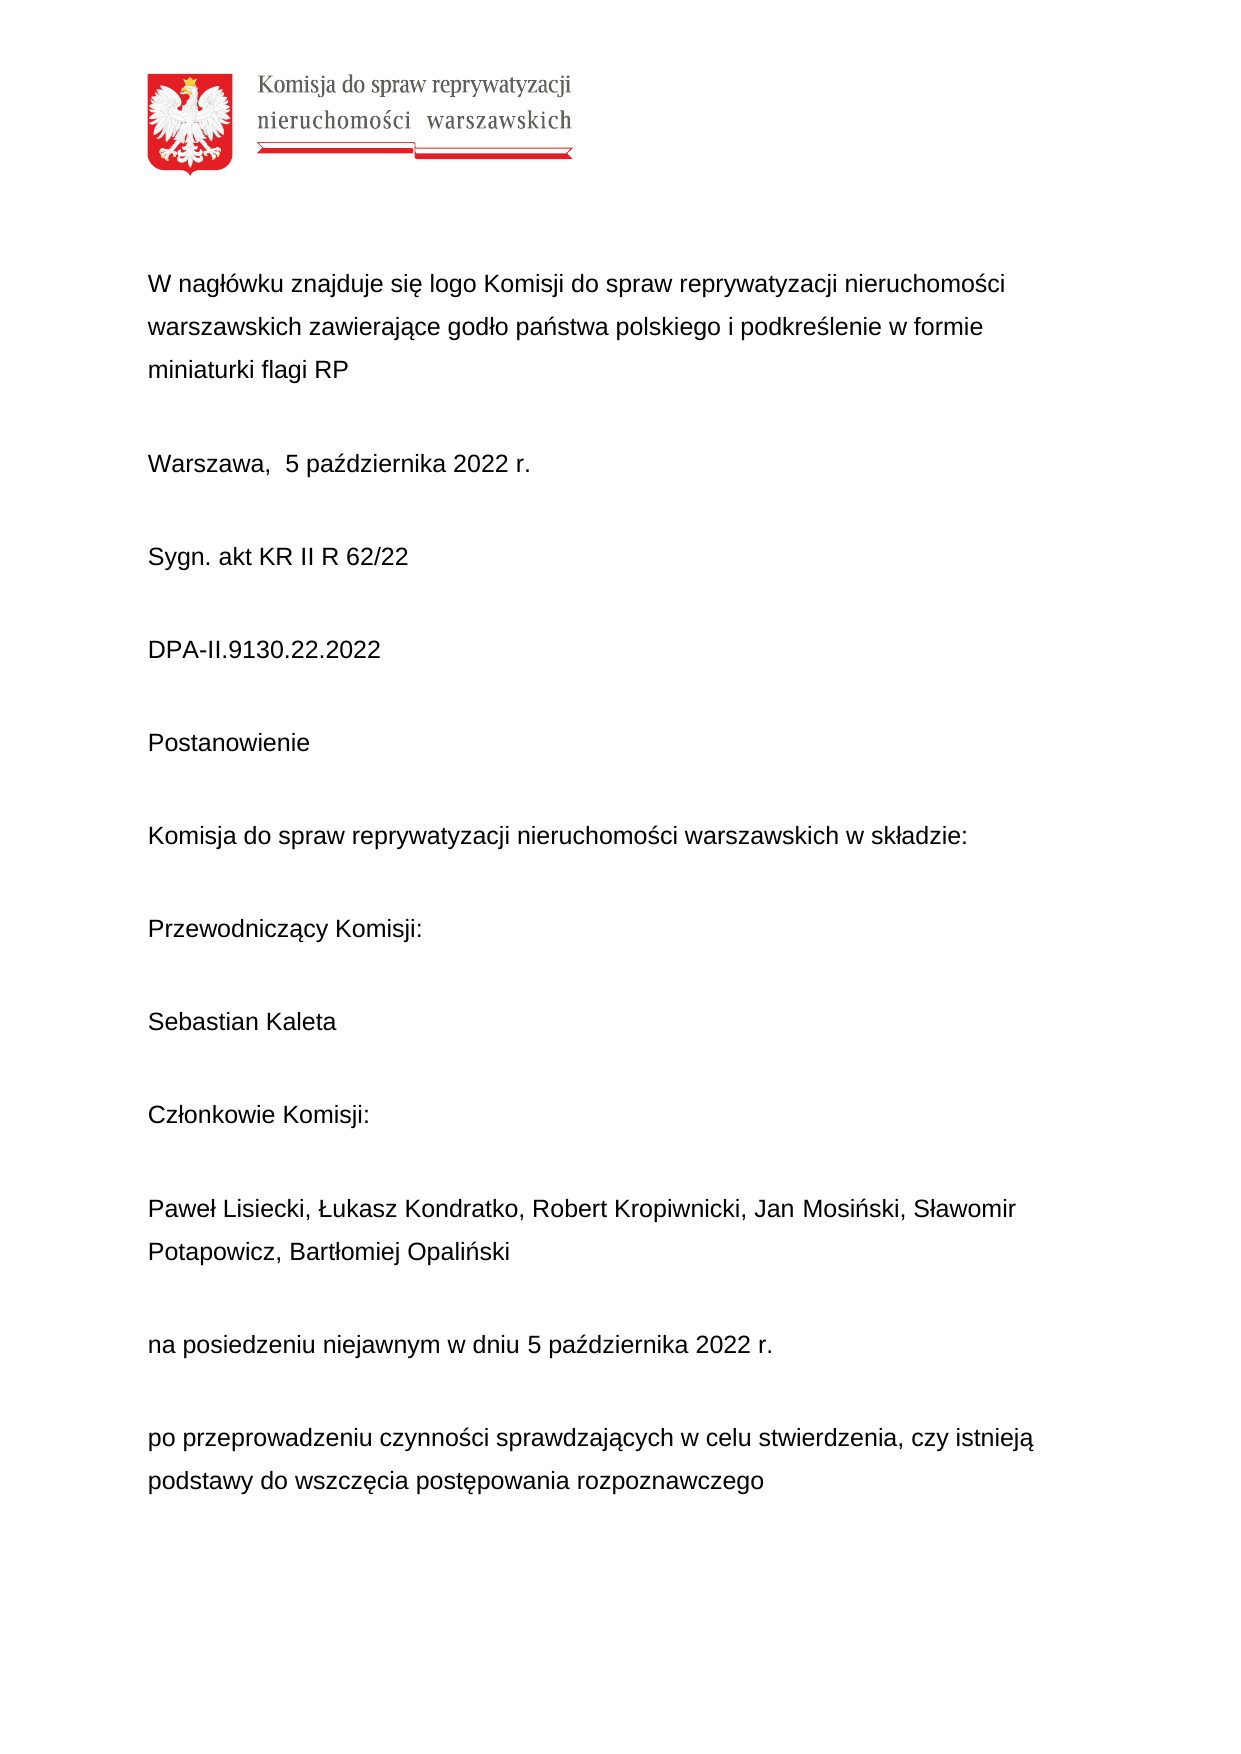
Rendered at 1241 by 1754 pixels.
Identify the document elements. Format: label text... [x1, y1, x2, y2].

text Paweł Lisiecki, Łukasz Kondratko, Robert Kropiwnicki, Jan Mosiński, Sławomir Potapowicz, Bartłomiej Opaliński [148, 1194, 1092, 1266]
text Warszawa, 5 października 2022 r. [148, 449, 1092, 477]
text na posiedzeniu niejawnym w dniu 5 października 2022 r. [148, 1330, 1092, 1359]
text DPA-II.9130.22.2022 [148, 635, 1092, 664]
text W nagłówku znajduje się logo Komisji do spraw reprywatyzacji nieruchomości warszawskich zawierające godło państwa polskiego i podkreślenie w formie miniaturki flagi RP [148, 269, 1092, 384]
text Członkowie Komisji: [148, 1101, 1092, 1129]
text po przeprowadzeniu czynności sprawdzających w celu stwierdzenia, czy istnieją podstawy do wszczęcia postępowania rozpoznawczego [148, 1423, 1092, 1495]
text Sygn. akt KR II R 62/22 [148, 542, 1092, 571]
text Przewodniczący Komisji: [148, 914, 1092, 943]
text Sebastian Kaleta [148, 1007, 1092, 1036]
text Postanowienie [148, 728, 1092, 757]
text Komisja do spraw reprywatyzacji nieruchomości warszawskich w składzie: [148, 821, 1092, 850]
